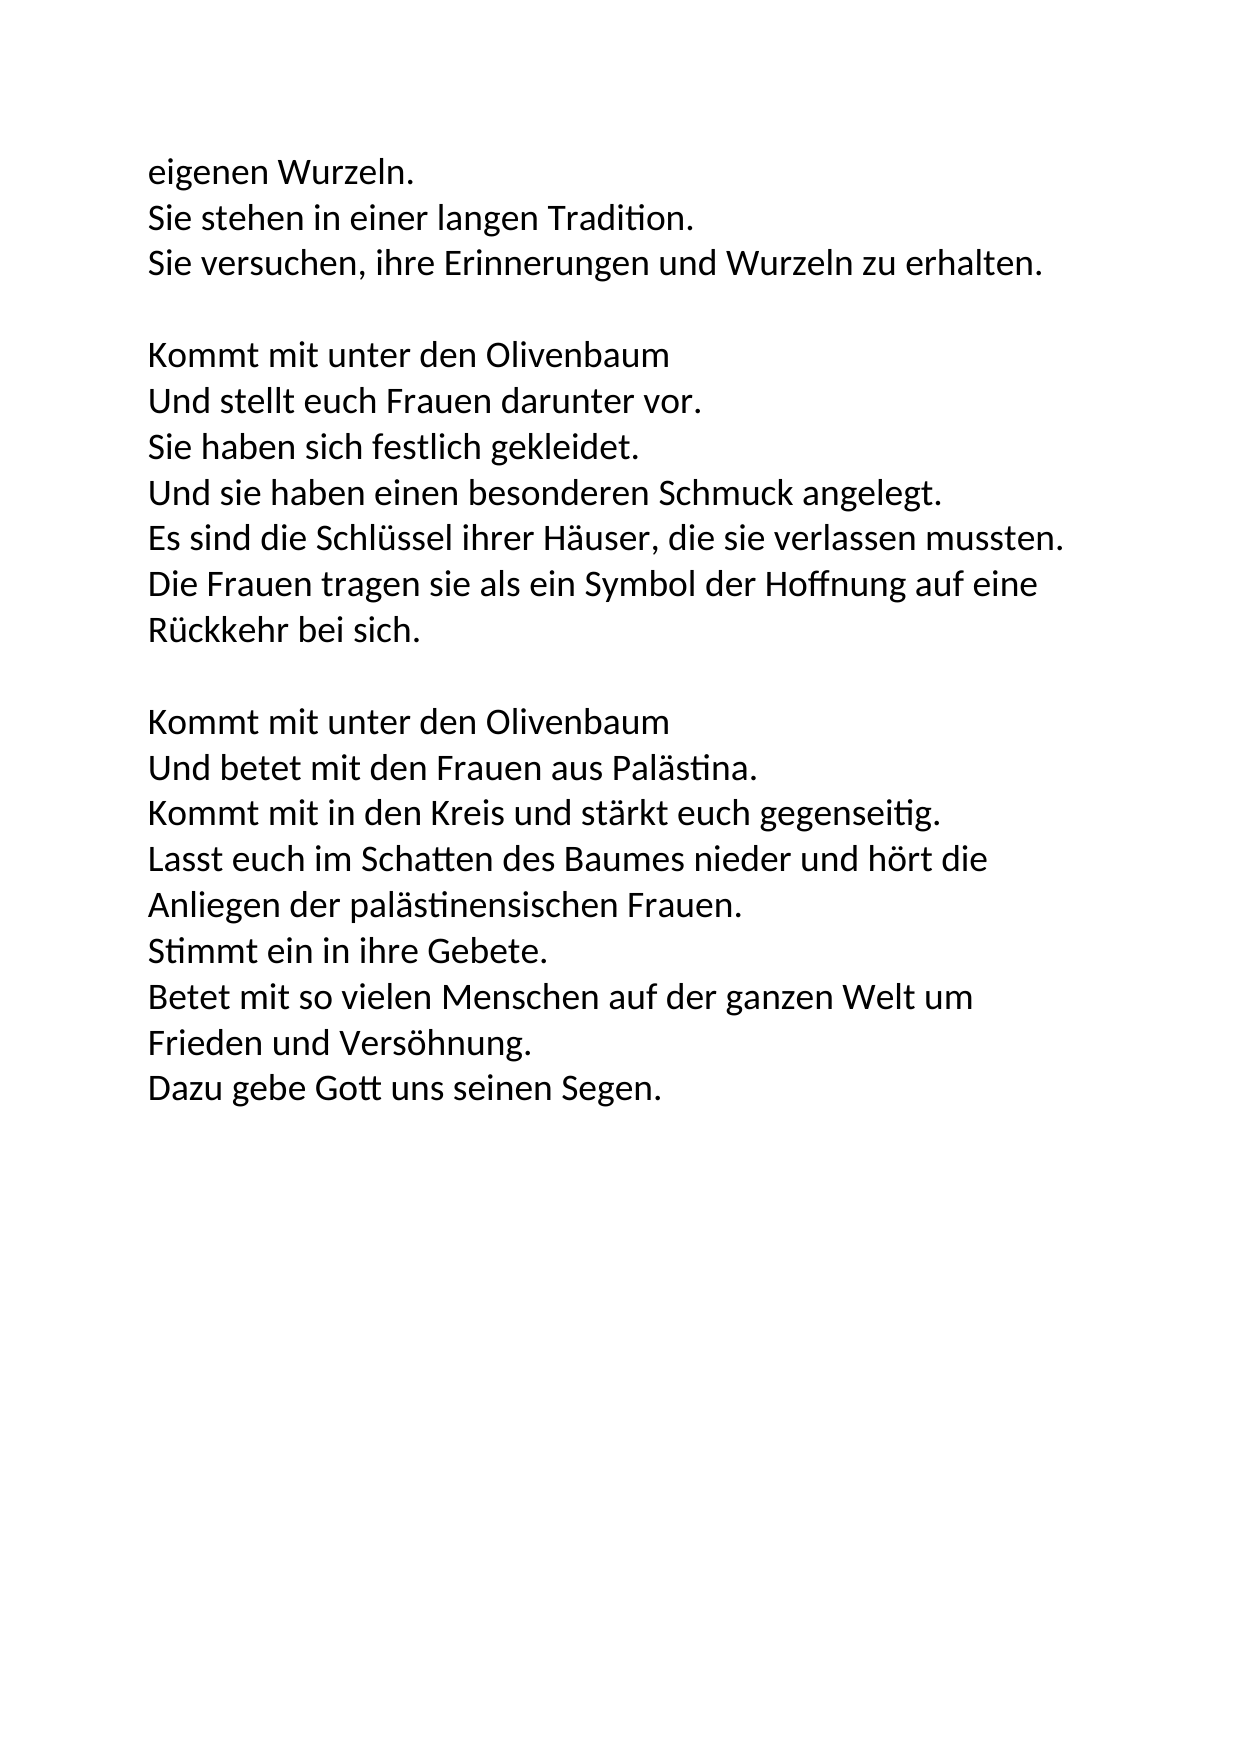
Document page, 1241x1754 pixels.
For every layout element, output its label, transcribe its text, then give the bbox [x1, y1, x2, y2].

text Kommt mit unter den Olivenbaum [148, 698, 1093, 743]
text Kommt mit unter den Olivenbaum [148, 331, 1093, 377]
text Und betet mit den Frauen aus Palästina. Kommt mit in den Kreis und stärkt euch gegenseitig. Lasst euch im Schatten des Baumes nieder und hört die Anliegen der palästinensischen Frauen. Stimmt ein in ihre Gebete. Betet mit so vielen Menschen auf der ganzen Welt um Frieden und Versöhnung. Dazu gebe Gott uns seinen Segen. [148, 743, 1093, 1138]
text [148, 148, 1093, 285]
text Und stellt euch Frauen darunter vor. Sie haben sich festlich gekleidet. Und sie haben einen besonderen Schmuck angelegt. Es sind die Schlüssel ihrer Häuser, die sie verlassen mussten. Die Frauen tragen sie als ein Symbol der Hoffnung auf eine Rückkehr bei sich. [148, 377, 1093, 652]
